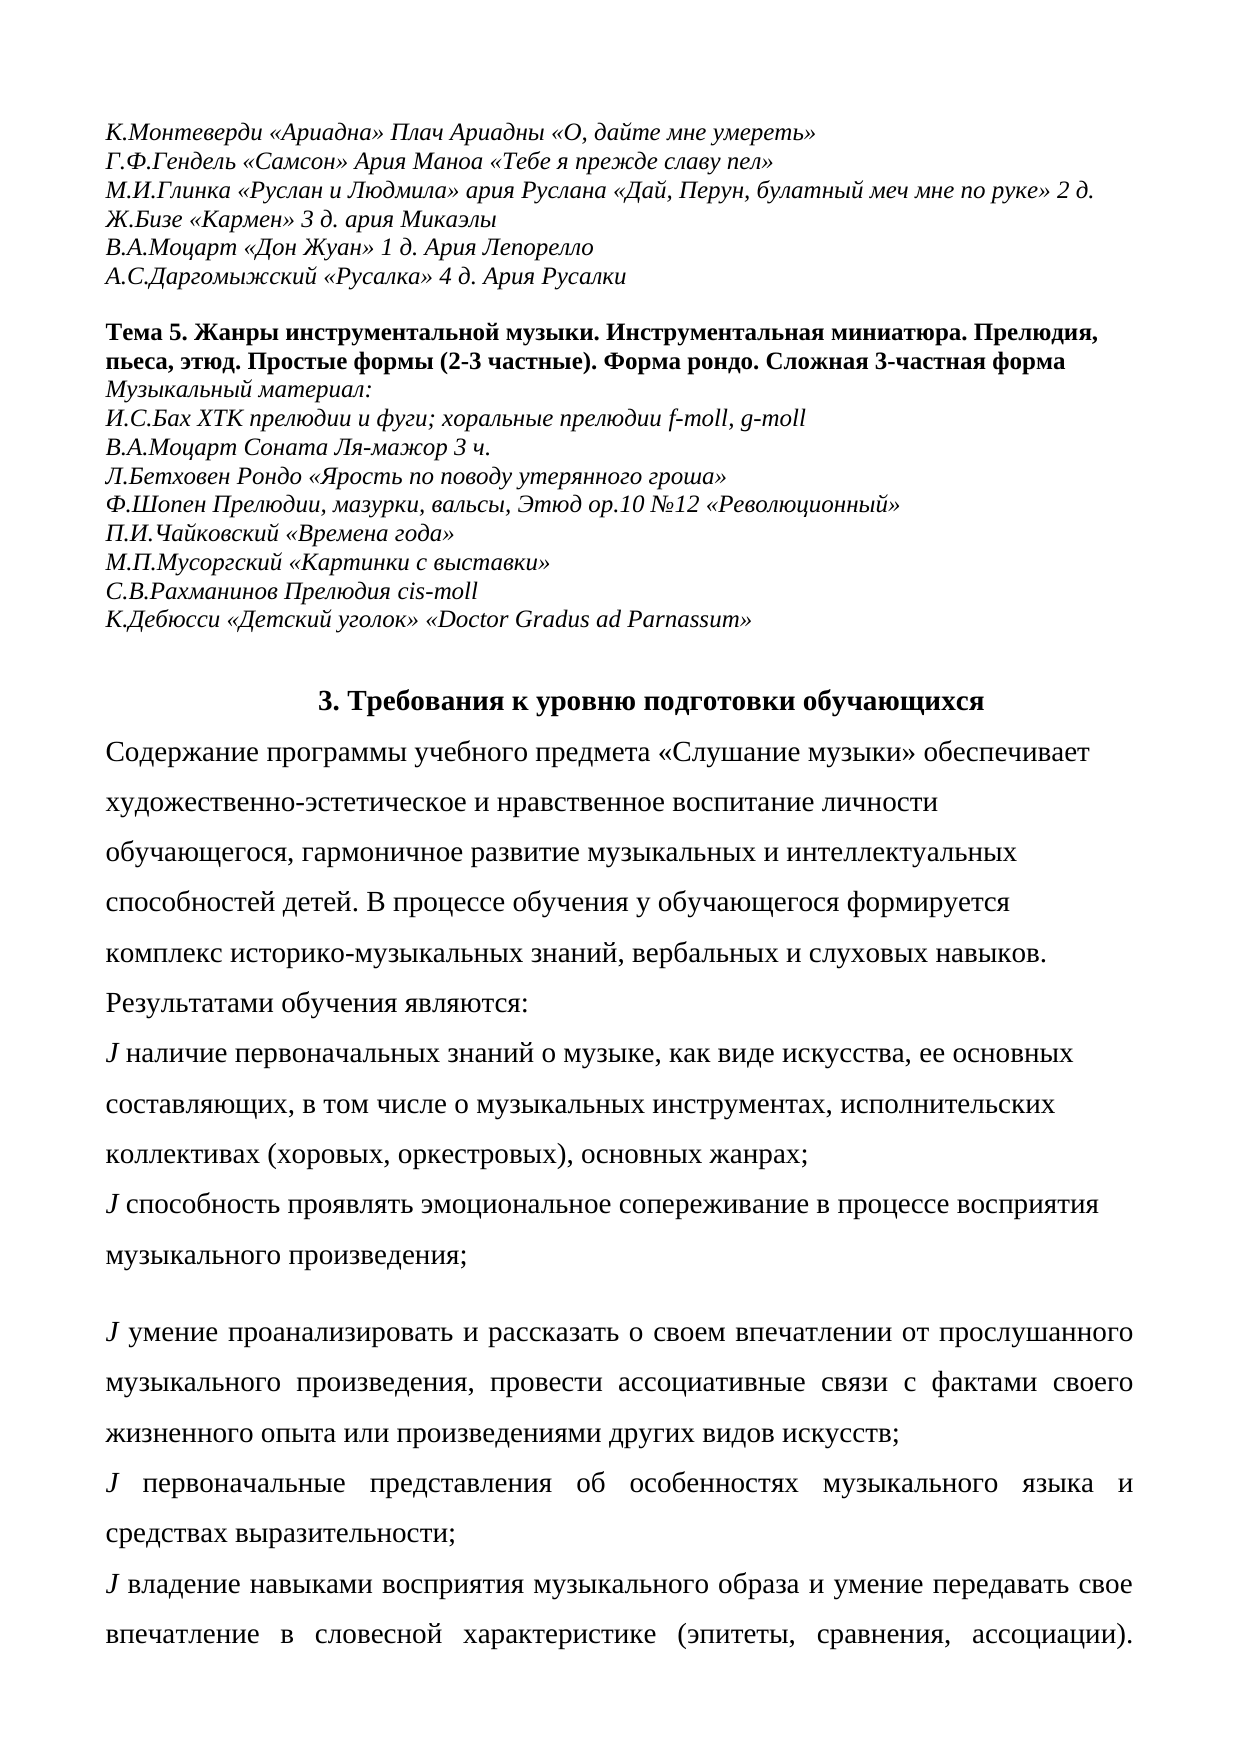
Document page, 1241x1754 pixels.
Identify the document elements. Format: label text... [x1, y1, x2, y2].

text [105, 117, 1134, 146]
text И.С.Бах ХТК прелюдии и фуги; хоральные прелюдии f-moll, g-moll [105, 403, 1134, 432]
text П.И.Чайковский «Времена года» [105, 518, 1134, 547]
text М.И.Глинка «Руслан и Людмила» ария Руслана «Дай, Перун, булатный меч мне по руке» 2 д. [105, 175, 1134, 204]
text J первоначальные представления об особенностях музыкального языка и средствах выразительности; [105, 1465, 1134, 1549]
text Ф.Шопен Прелюдии, мазурки, вальсы, Этюд ор.10 №12 «Революционный» [105, 489, 1134, 518]
text J умение проанализировать и рассказать о своем впечатлении от прослушанного музыкального произведения, провести ассоциативные связи с фактами своего жизненного опыта или произведениями других видов искусств; [105, 1314, 1134, 1448]
text С.В.Рахманинов Прелюдия cis-moll [105, 576, 1134, 604]
text В.А.Моцарт Соната Ля-мажор 3 ч. [105, 432, 1134, 461]
text 3. Требования к уровню подготовки обучающихся [318, 683, 1134, 717]
text Тема 5. Жанры инструментальной музыки. Инструментальная миниатюра. Прелюдия, пьеса, этюд. Простые формы (2-3 частные). Форма рондо. Сложная 3-частная форма Музыкальный материал: [105, 317, 1134, 403]
text М.П.Мусоргский «Картинки с выставки» [105, 547, 1134, 576]
text Ж.Бизе «Кармен» 3 д. ария Микаэлы [105, 204, 1134, 232]
text Содержание программы учебного предмета «Слушание музыки» обеспечивает художественно-эстетическое и нравственное воспитание личности обучающегося, гармоничное развитие музыкальных и интеллектуальных способностей детей. В процессе обучения у обучающегося формируется комплекс историко-музыкальных знаний, вербальных и слуховых навыков. Результатами обучения являются: [105, 734, 1134, 1019]
text J наличие первоначальных знаний о музыке, как виде искусства, ее основных составляющих, в том числе о музыкальных инструментах, исполнительских коллективах (хоровых, оркестровых), основных жанрах; [105, 1036, 1134, 1170]
text К.Дебюсси «Детский уголок» «Doctor Gradus ad Parnassum» [105, 604, 1134, 633]
text Г.Ф.Гендель «Самсон» Ария Маноа «Тебе я прежде славу пел» [105, 146, 1134, 175]
text Л.Бетховен Рондо «Ярость по поводу утерянного гроша» [105, 461, 1134, 489]
text В.А.Моцарт «Дон Жуан» 1 д. Ария Лепорелло [105, 232, 1134, 261]
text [105, 1566, 1134, 1649]
text А.С.Даргомыжский «Русалка» 4 д. Ария Русалки [105, 261, 1134, 290]
text J способность проявлять эмоциональное сопереживание в процессе восприятия музыкального произведения; [105, 1186, 1134, 1270]
